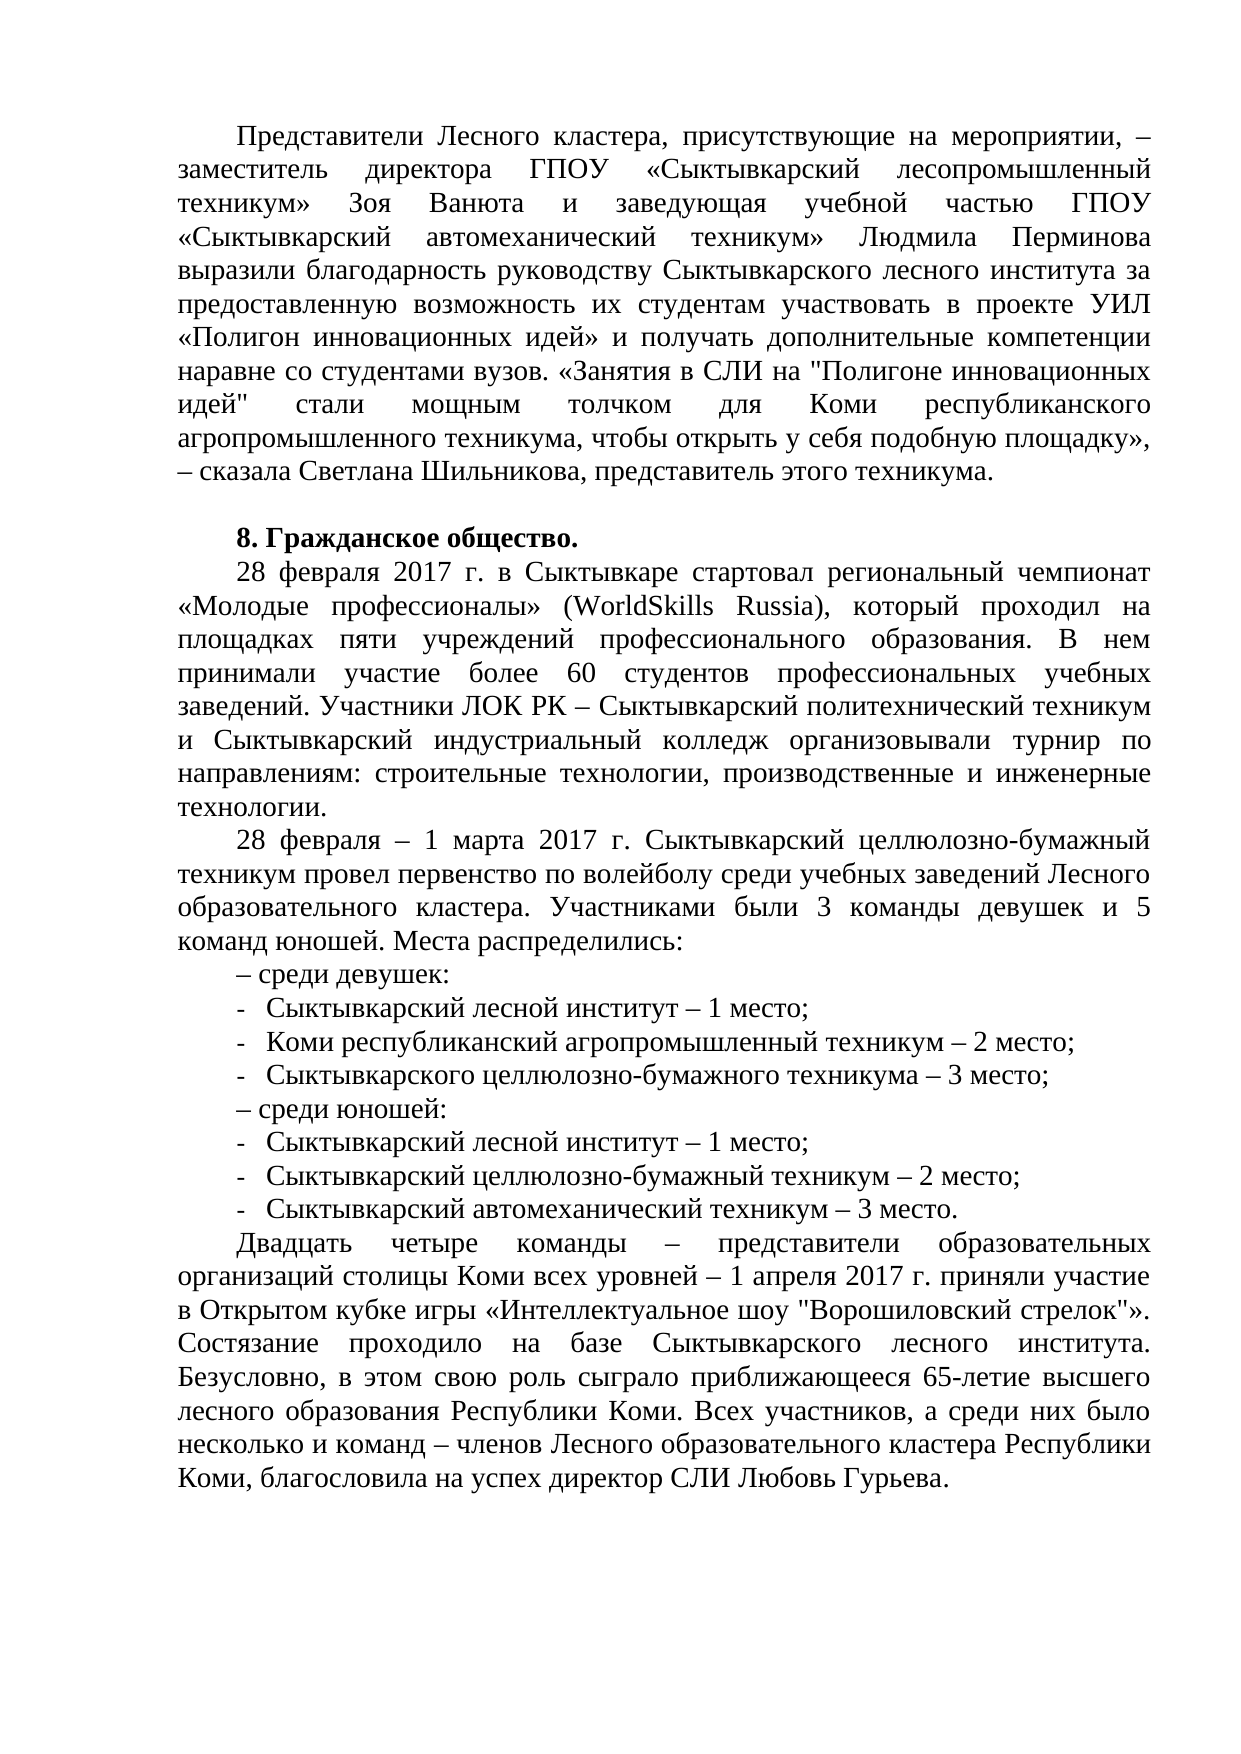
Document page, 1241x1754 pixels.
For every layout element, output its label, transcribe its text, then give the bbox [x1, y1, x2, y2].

text Двадцать четыре команды – представители образовательных организаций столицы Коми всех уровней – 1 апреля 2017 г. приняли участие в Открытом кубке игры «Интеллектуальное шоу "Ворошиловский стрелок"». Состязание проходило на базе Сыктывкарского лесного института. Безусловно, в этом свою роль сыграло приближающееся 65-летие высшего лесного образования Республики Коми. Всех участников, а среди них было несколько и команд – членов Лесного образовательного кластера Республики Коми, благословила на успех директор СЛИ Любовь Гурьева. [177, 1225, 1152, 1493]
list Сыктывкарский целлюлозно-бумажный техникум – 2 место; [177, 1158, 1152, 1191]
text – среди девушек: [177, 957, 1152, 990]
text 28 февраля 2017 г. в Сыктывкаре стартовал региональный чемпионат «Молодые профессионалы» (WorldSkills Russia), который проходил на площадках пяти учреждений профессионального образования. В нем принимали участие более 60 студентов профессиональных учебных заведений. Участники ЛОК РК – Сыктывкарский политехнический техникум и Сыктывкарский индустриальный колледж организовывали турнир по направлениям: строительные технологии, производственные и инженерные технологии. [177, 554, 1152, 822]
list Коми республиканский агропромышленный техникум – 2 место; [177, 1024, 1152, 1057]
list Сыктывкарского целлюлозно-бумажного техникума – 3 место; [177, 1057, 1152, 1091]
text Представители Лесного кластера, присутствующие на мероприятии, – заместитель директора ГПОУ «Сыктывкарский лесопромышленный техникум» Зоя Ванюта и заведующая учебной частью ГПОУ «Сыктывкарский автомеханический техникум» Людмила Перминова выразили благодарность руководству Сыктывкарского лесного института за предоставленную возможность их студентам участвовать в проекте УИЛ «Полигон инновационных идей» и получать дополнительные компетенции наравне со студентами вузов. «Занятия в СЛИ на "Полигоне инновационных идей" стали мощным толчком для Коми республиканского агропромышленного техникума, чтобы открыть у себя подобную площадку», – сказала Светлана Шильникова, представитель этого техникума. [177, 118, 1152, 487]
list Сыктывкарский автомеханический техникум – 3 место. [177, 1191, 1152, 1225]
list Сыктывкарский лесной институт – 1 место; [177, 990, 1152, 1024]
list Сыктывкарский лесной институт – 1 место; [177, 1124, 1152, 1158]
text – среди юношей: [177, 1091, 1152, 1124]
text 8. Гражданское общество. [177, 521, 1152, 554]
text 28 февраля – 1 марта 2017 г. Сыктывкарский целлюлозно-бумажный техникум провел первенство по волейболу среди учебных заведений Лесного образовательного кластера. Участниками были 3 команды девушек и 5 команд юношей. Места распределились: [177, 822, 1152, 957]
